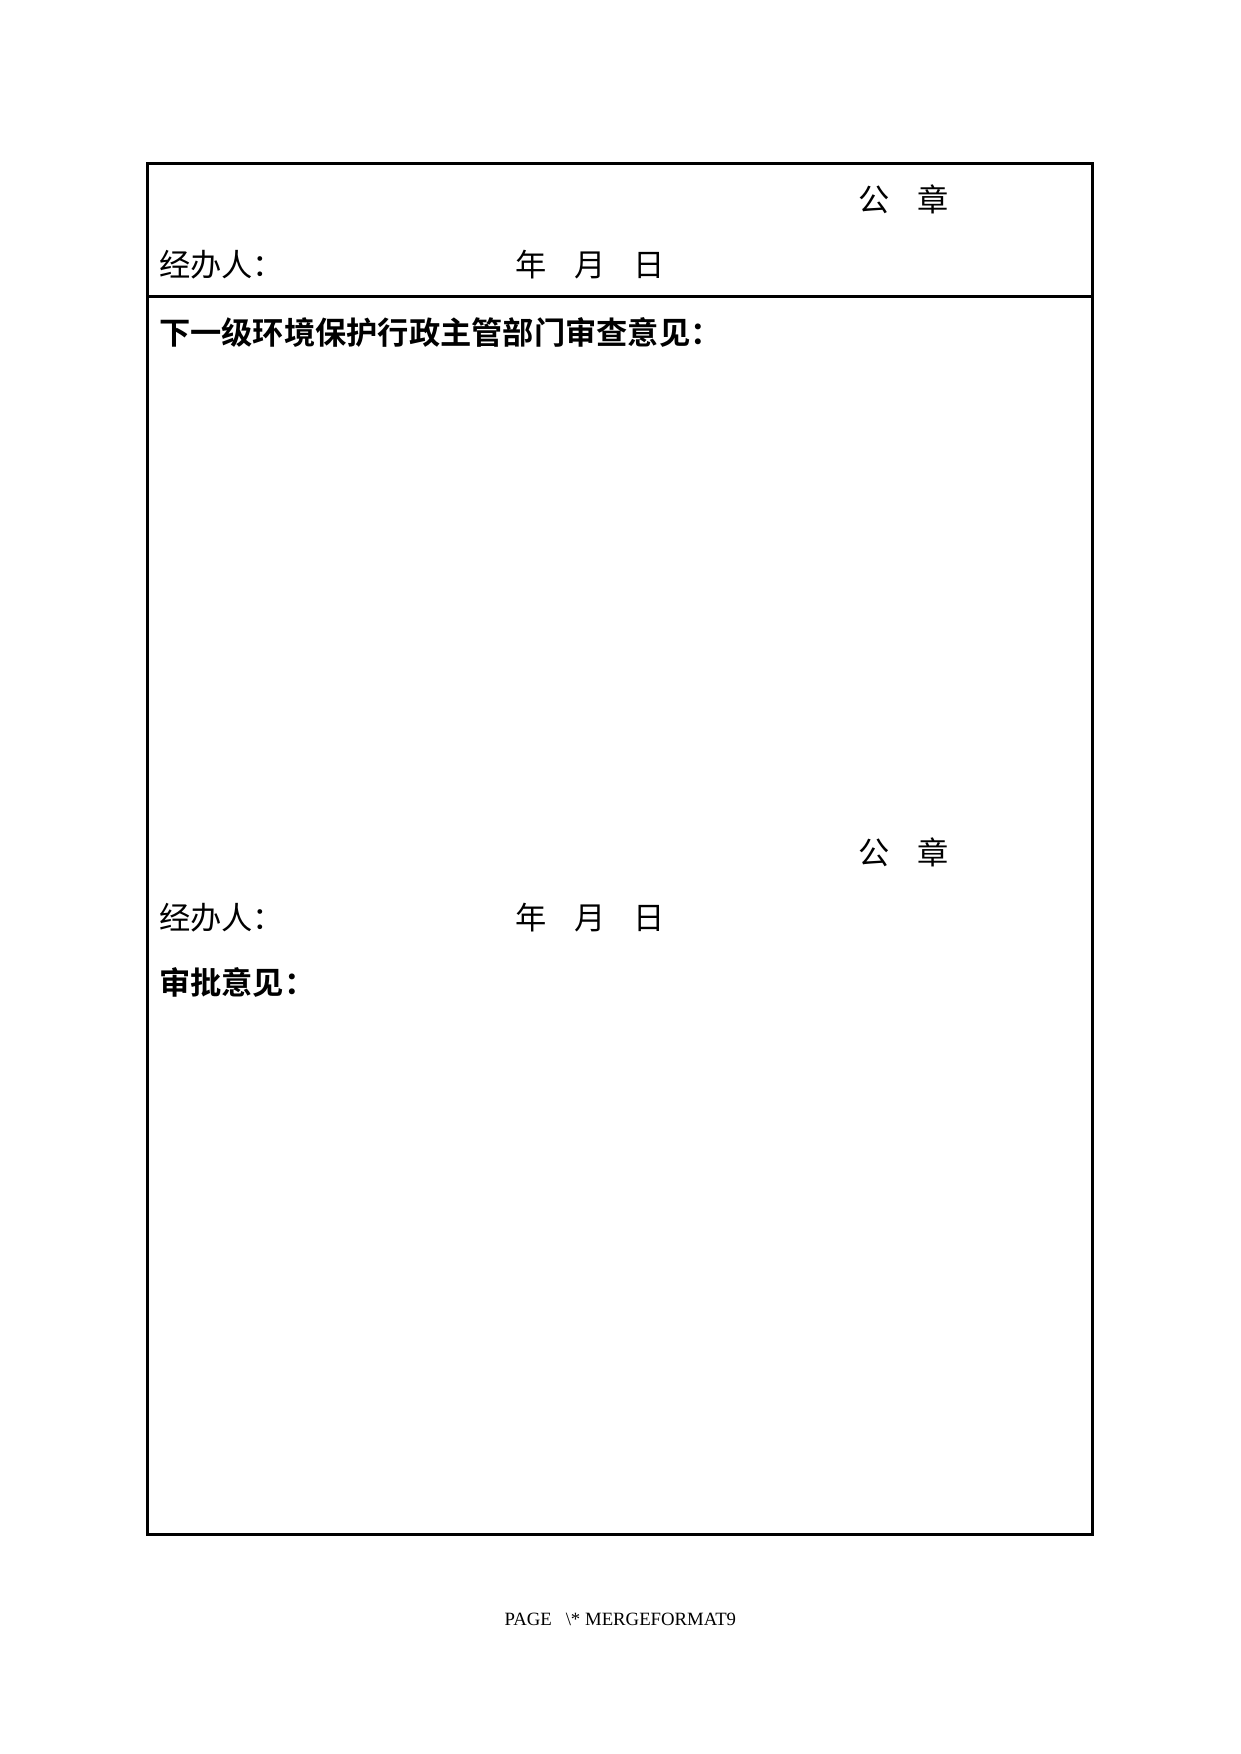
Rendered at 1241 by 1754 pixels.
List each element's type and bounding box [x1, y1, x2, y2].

table_header [149, 165, 1091, 295]
table_cell [149, 298, 1091, 1533]
